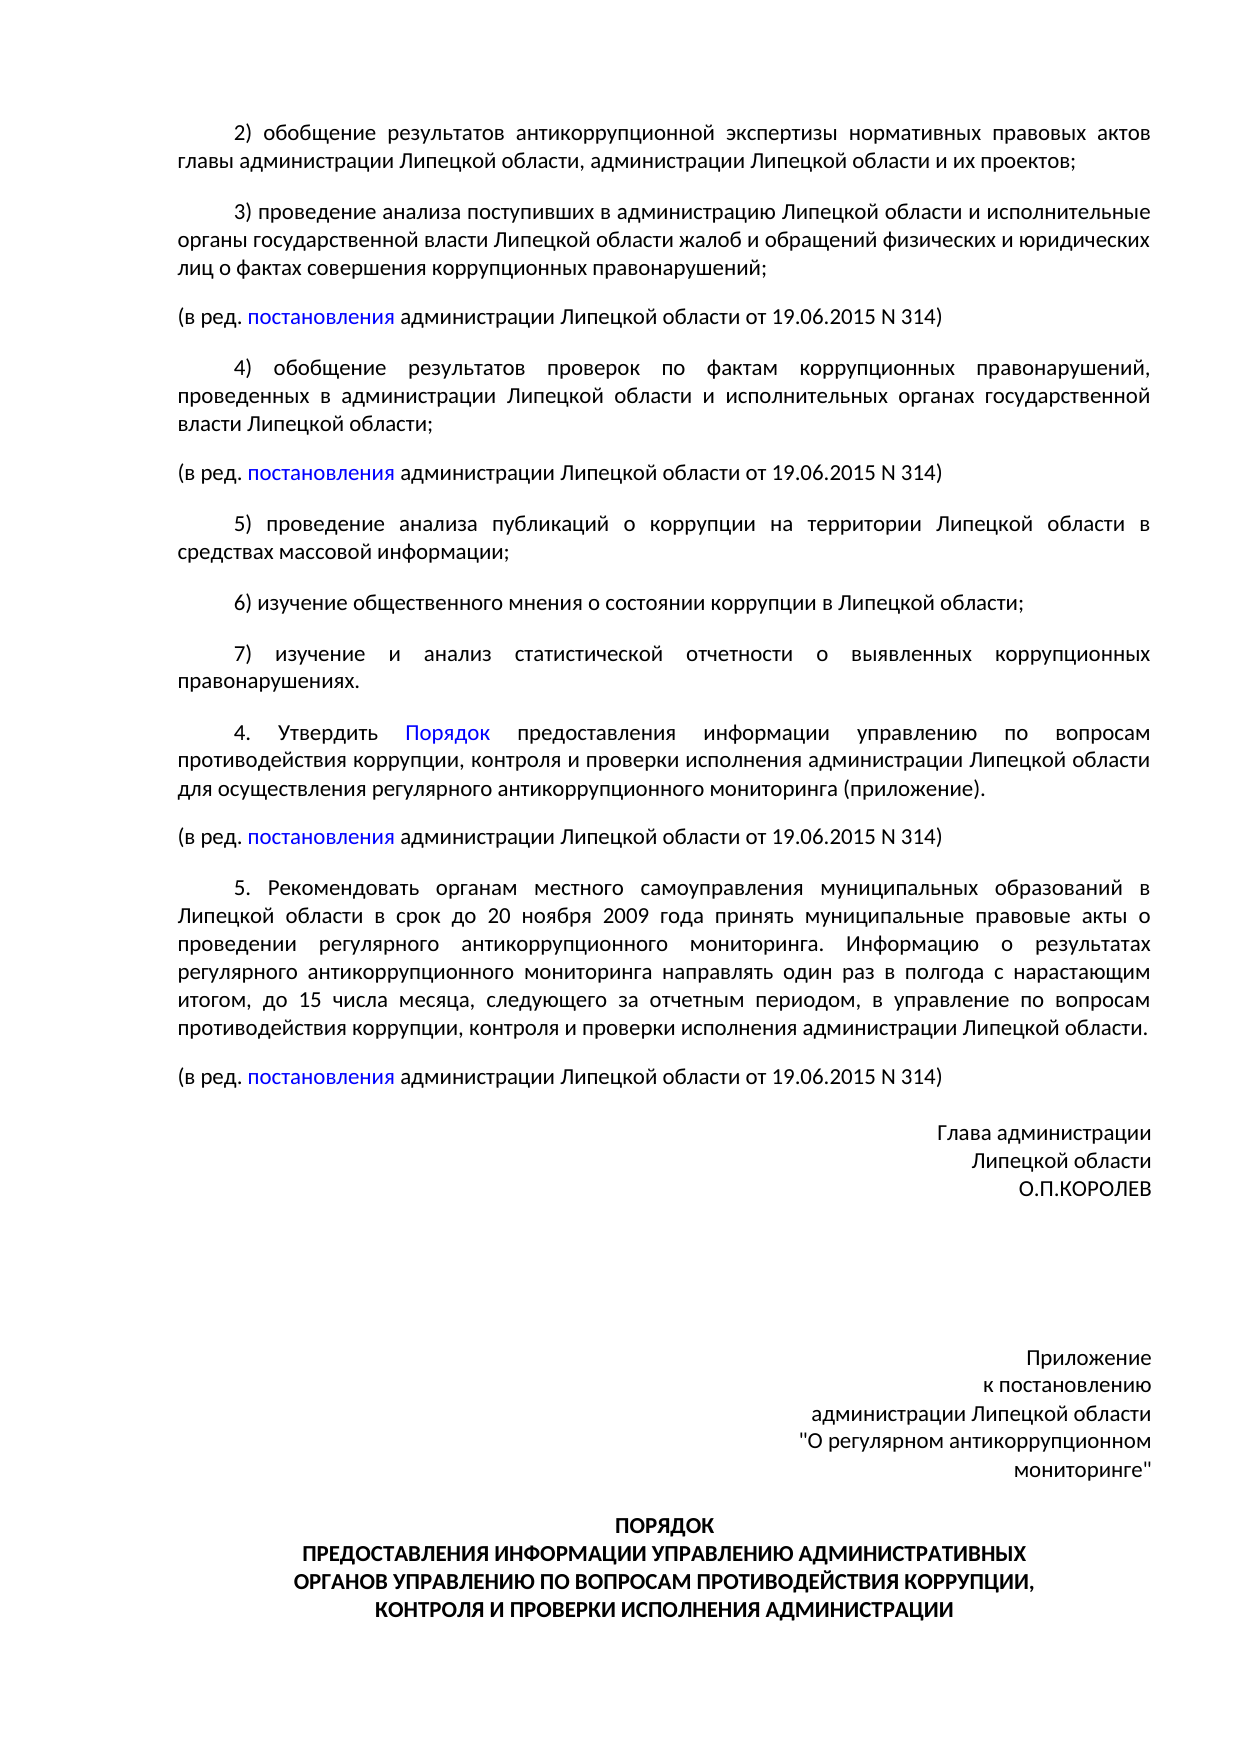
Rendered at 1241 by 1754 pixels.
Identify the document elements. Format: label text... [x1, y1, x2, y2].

text (в ред. постановления администрации Липецкой области от 19.06.2015 N 314) [177, 302, 1152, 330]
text (в ред. постановления администрации Липецкой области от 19.06.2015 N 314) [177, 822, 1152, 851]
title КОНТРОЛЯ И ПРОВЕРКИ ИСПОЛНЕНИЯ АДМИНИСТРАЦИИ [177, 1595, 1152, 1623]
text 4. Утвердить Порядок предоставления информации управлению по вопросам противодействия коррупции, контроля и проверки исполнения администрации Липецкой области для осуществления регулярного антикоррупционного мониторинга (приложение). [177, 718, 1152, 802]
text Глава администрации [177, 1118, 1152, 1146]
text мониторинге" [177, 1455, 1152, 1483]
text 6) изучение общественного мнения о состоянии коррупции в Липецкой области; [177, 588, 1152, 616]
text 2) обобщение результатов антикоррупционной экспертизы нормативных правовых актов главы администрации Липецкой области, администрации Липецкой области и их проектов; [177, 118, 1152, 174]
text Липецкой области [177, 1146, 1152, 1174]
text администрации Липецкой области [177, 1399, 1152, 1427]
text 5) проведение анализа публикаций о коррупции на территории Липецкой области в средствах массовой информации; [177, 509, 1152, 565]
text 7) изучение и анализ статистической отчетности о выявленных коррупционных правонарушениях. [177, 639, 1152, 695]
text (в ред. постановления администрации Липецкой области от 19.06.2015 N 314) [177, 458, 1152, 486]
text "О регулярном антикоррупционном [177, 1427, 1152, 1455]
title ПРЕДОСТАВЛЕНИЯ ИНФОРМАЦИИ УПРАВЛЕНИЮ АДМИНИСТРАТИВНЫХ [177, 1539, 1152, 1567]
text О.П.КОРОЛЕВ [177, 1174, 1152, 1202]
text 3) проведение анализа поступивших в администрацию Липецкой области и исполнительные органы государственной власти Липецкой области жалоб и обращений физических и юридических лиц о фактах совершения коррупционных правонарушений; [177, 197, 1152, 281]
text (в ред. постановления администрации Липецкой области от 19.06.2015 N 314) [177, 1062, 1152, 1090]
text 4) обобщение результатов проверок по фактам коррупционных правонарушений, проведенных в администрации Липецкой области и исполнительных органах государственной власти Липецкой области; [177, 353, 1152, 437]
title ПОРЯДОК [177, 1511, 1152, 1539]
text к постановлению [177, 1371, 1152, 1399]
text 5. Рекомендовать органам местного самоуправления муниципальных образований в Липецкой области в срок до 20 ноября 2009 года принять муниципальные правовые акты о проведении регулярного антикоррупционного мониторинга. Информацию о результатах регулярного антикоррупционного мониторинга направлять один раз в полгода с нарастающим итогом, до 15 числа месяца, следующего за отчетным периодом, в управление по вопросам противодействия коррупции, контроля и проверки исполнения администрации Липецкой области. [177, 873, 1152, 1042]
text Приложение [177, 1343, 1152, 1371]
title ОРГАНОВ УПРАВЛЕНИЮ ПО ВОПРОСАМ ПРОТИВОДЕЙСТВИЯ КОРРУПЦИИ, [177, 1567, 1152, 1595]
